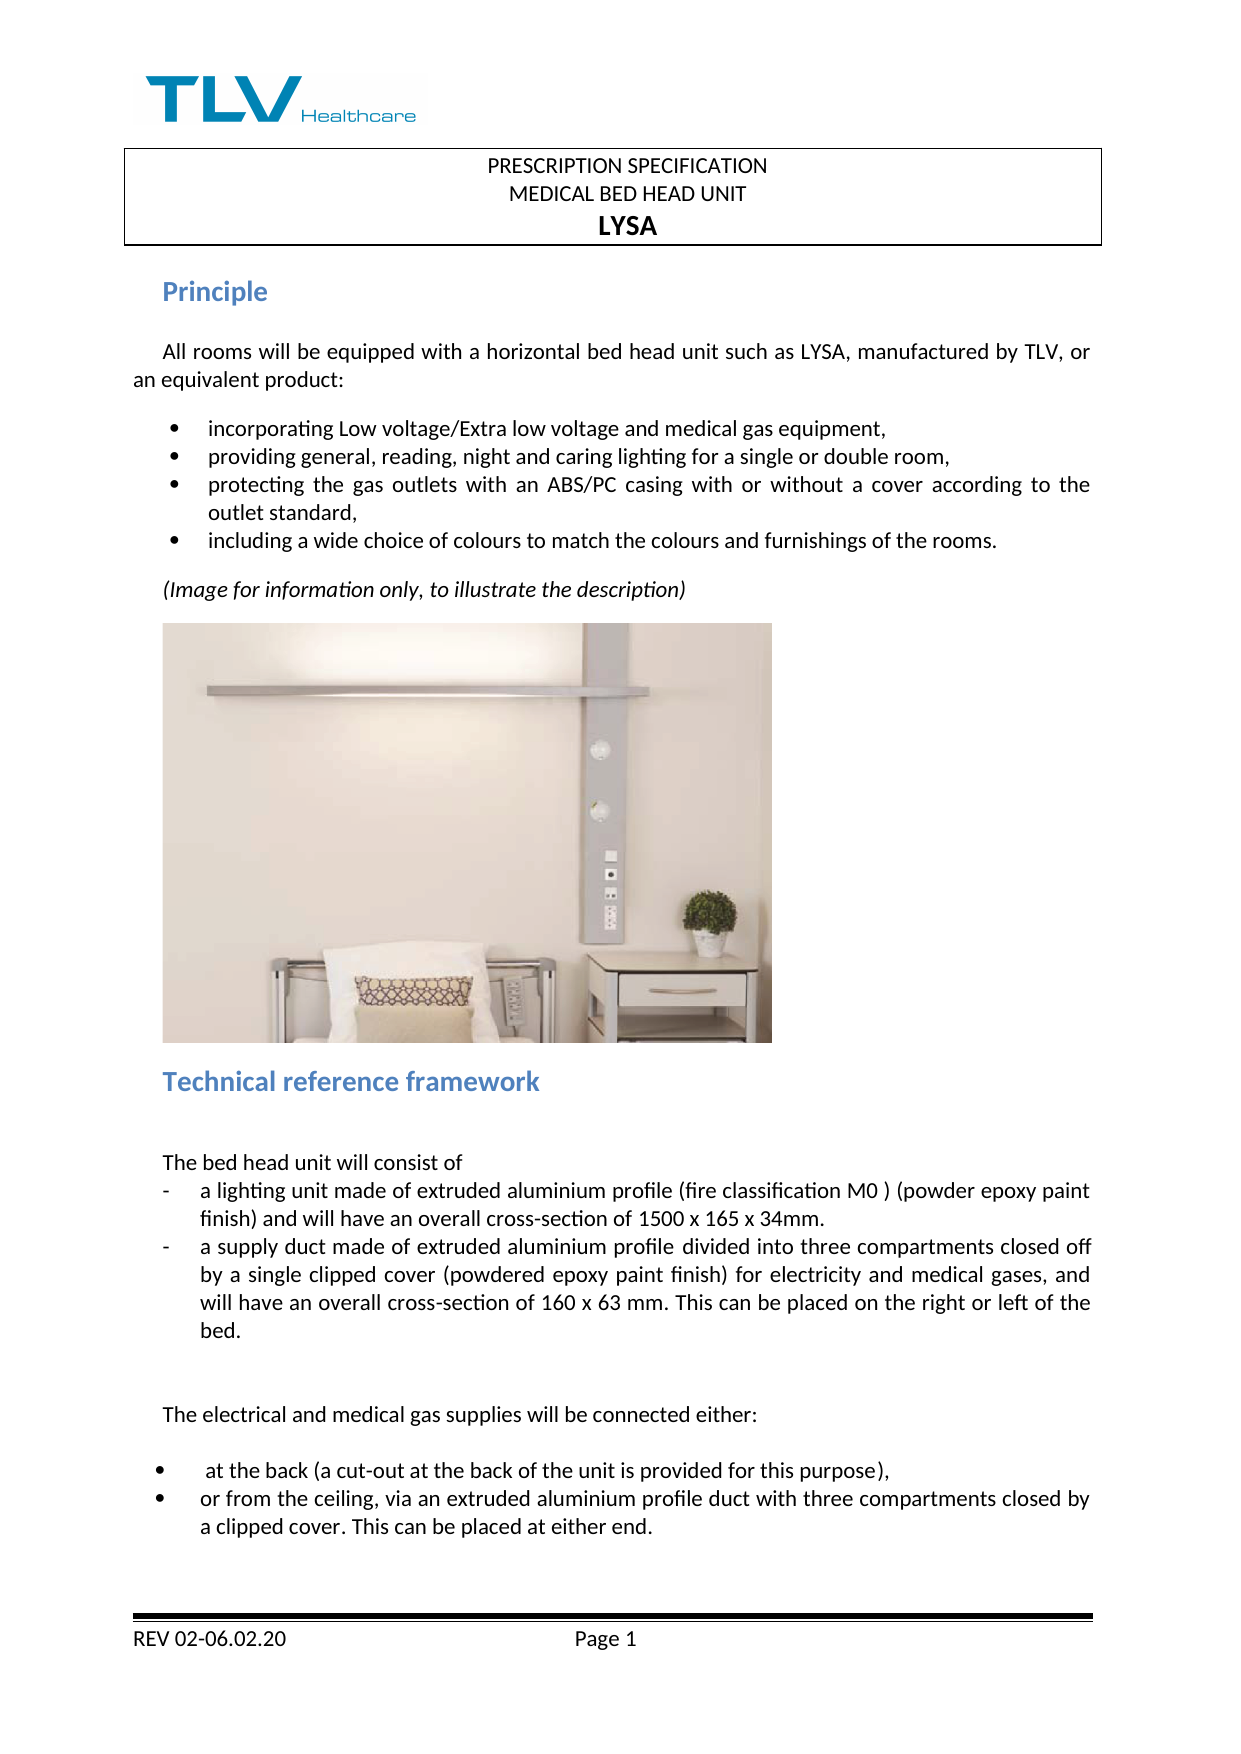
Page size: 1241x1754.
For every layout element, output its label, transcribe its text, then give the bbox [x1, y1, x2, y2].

list incorporating Low voltage/Extra low voltage and medical gas equipment, [170, 414, 1093, 442]
text The bed head unit will consist of [133, 1148, 1093, 1176]
list a lighting unit made of extruded aluminium profile (fire classification M0 ) (powder epoxy paint finish) and will have an overall cross-section of 1500 x 165 x 34mm. [162, 1176, 1093, 1232]
text The electrical and medical gas supplies will be connected either: [133, 1400, 1093, 1428]
list including a wide choice of colours to match the colours and furnishings of the rooms. [170, 526, 1093, 554]
text LYSA [125, 204, 1101, 244]
picture [132, 73, 429, 125]
text All rooms will be equipped with a horizontal bed head unit such as LYSA, manufactured by TLV, or an equivalent product: [133, 337, 1093, 393]
list providing general, reading, night and caring lighting for a single or double room, [170, 442, 1093, 470]
text (Image for information only, to illustrate the description) [162, 575, 1093, 603]
list at the back (a cut-out at the back of the unit is provided for this purpose), [156, 1456, 1093, 1484]
list or from the ceiling, via an extruded aluminium profile duct with three compartments closed by a clipped cover. This can be placed at either end. [156, 1484, 1093, 1540]
text MEDICAL BED HEAD UNIT [133, 179, 1093, 204]
picture [162, 623, 772, 1043]
text Technical reference framework [162, 1063, 1093, 1099]
text Principle [133, 273, 1093, 309]
list a supply duct made of extruded aluminium profile divided into three compartments closed off by a single clipped cover (powdered epoxy paint finish) for electricity and medical gases, and will have an overall cross-section of 160 x 63 mm. This can be placed on the right or left of the bed. [162, 1232, 1093, 1344]
text PRESCRIPTION SPECIFICATION [125, 149, 1101, 179]
list protecting the gas outlets with an ABS/PC casing with or without a cover according to the outlet standard, [170, 470, 1093, 526]
